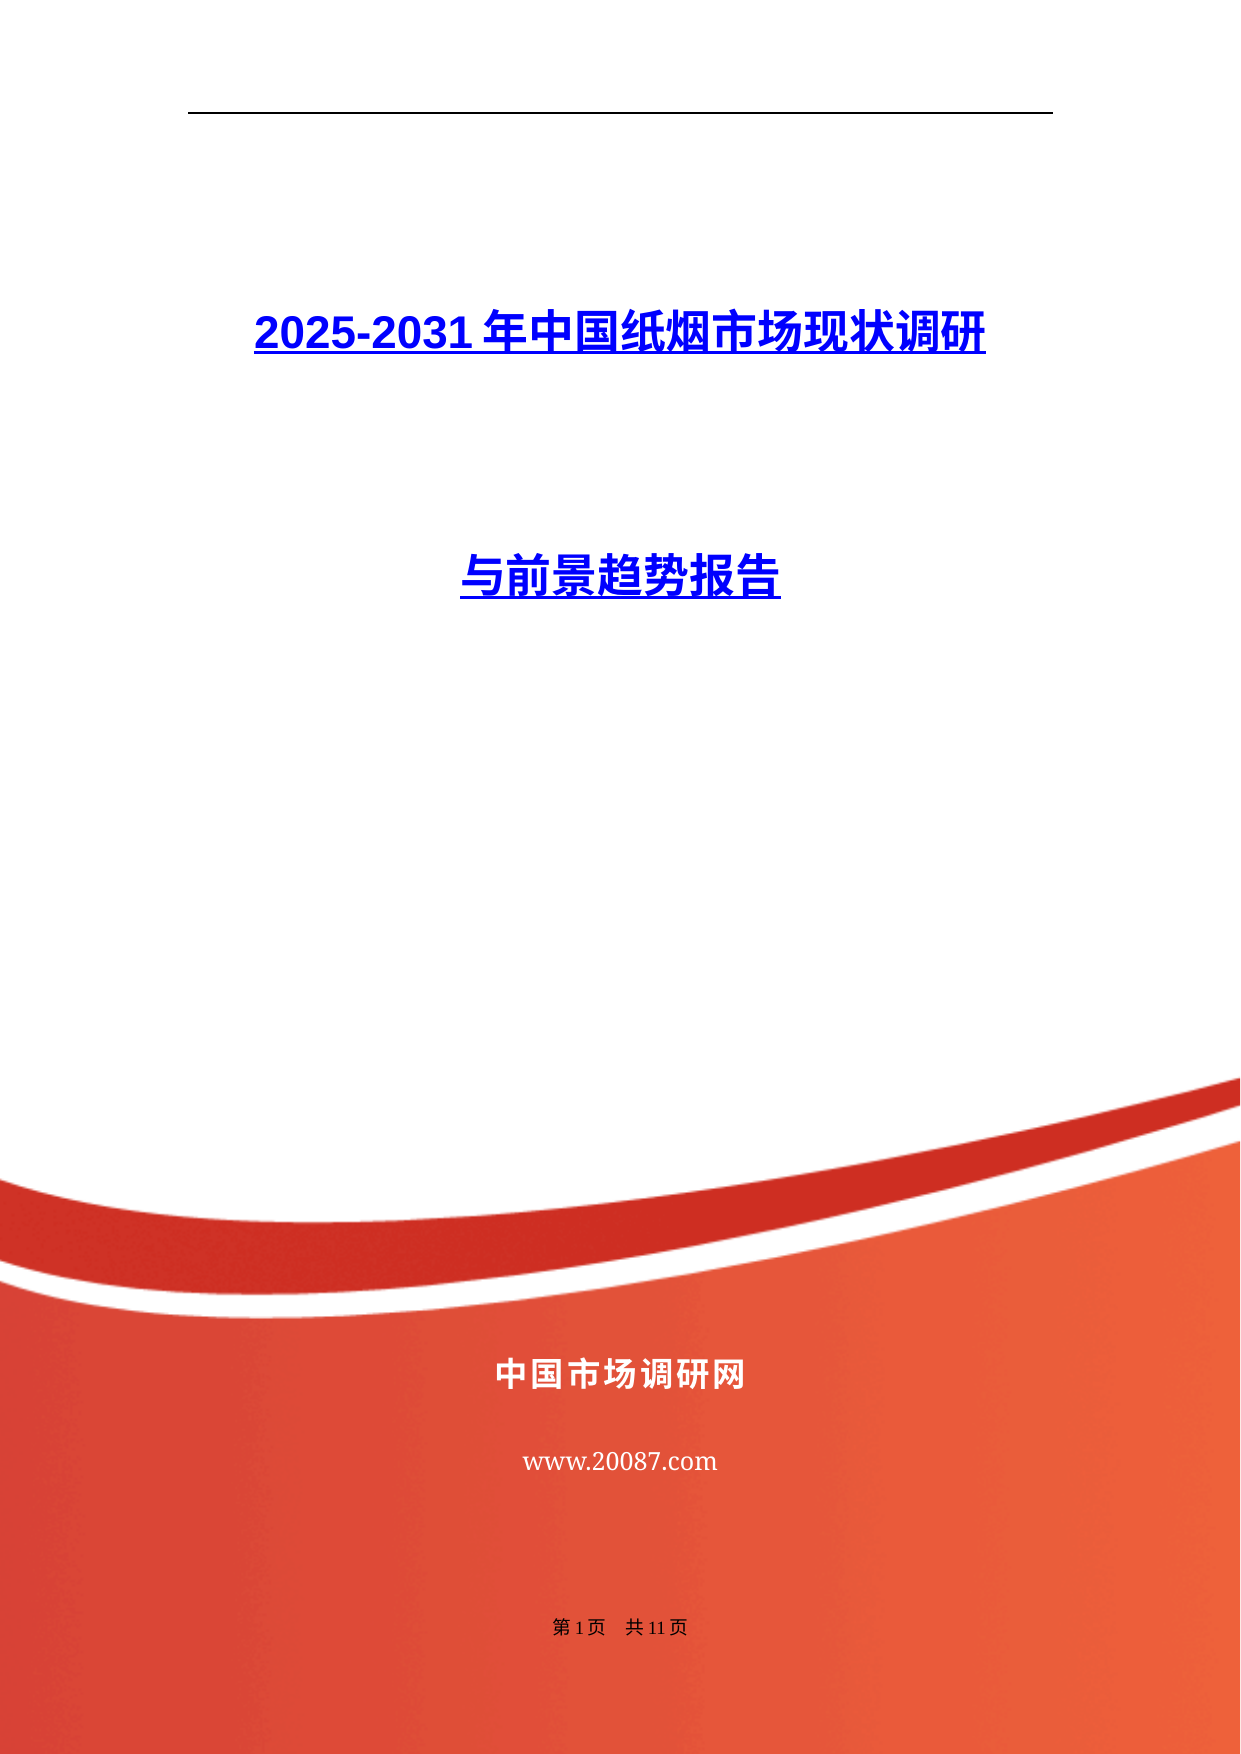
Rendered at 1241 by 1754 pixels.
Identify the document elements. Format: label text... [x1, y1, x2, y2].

subtitle 中国市场调研网 [187, 1339, 1053, 1404]
table_header 2025-2031年中国纸烟市场现状调研与前景趋势报告 [188, 207, 1053, 773]
picture [0, 1006, 1241, 1754]
text www.20087.com [187, 1428, 1053, 1493]
